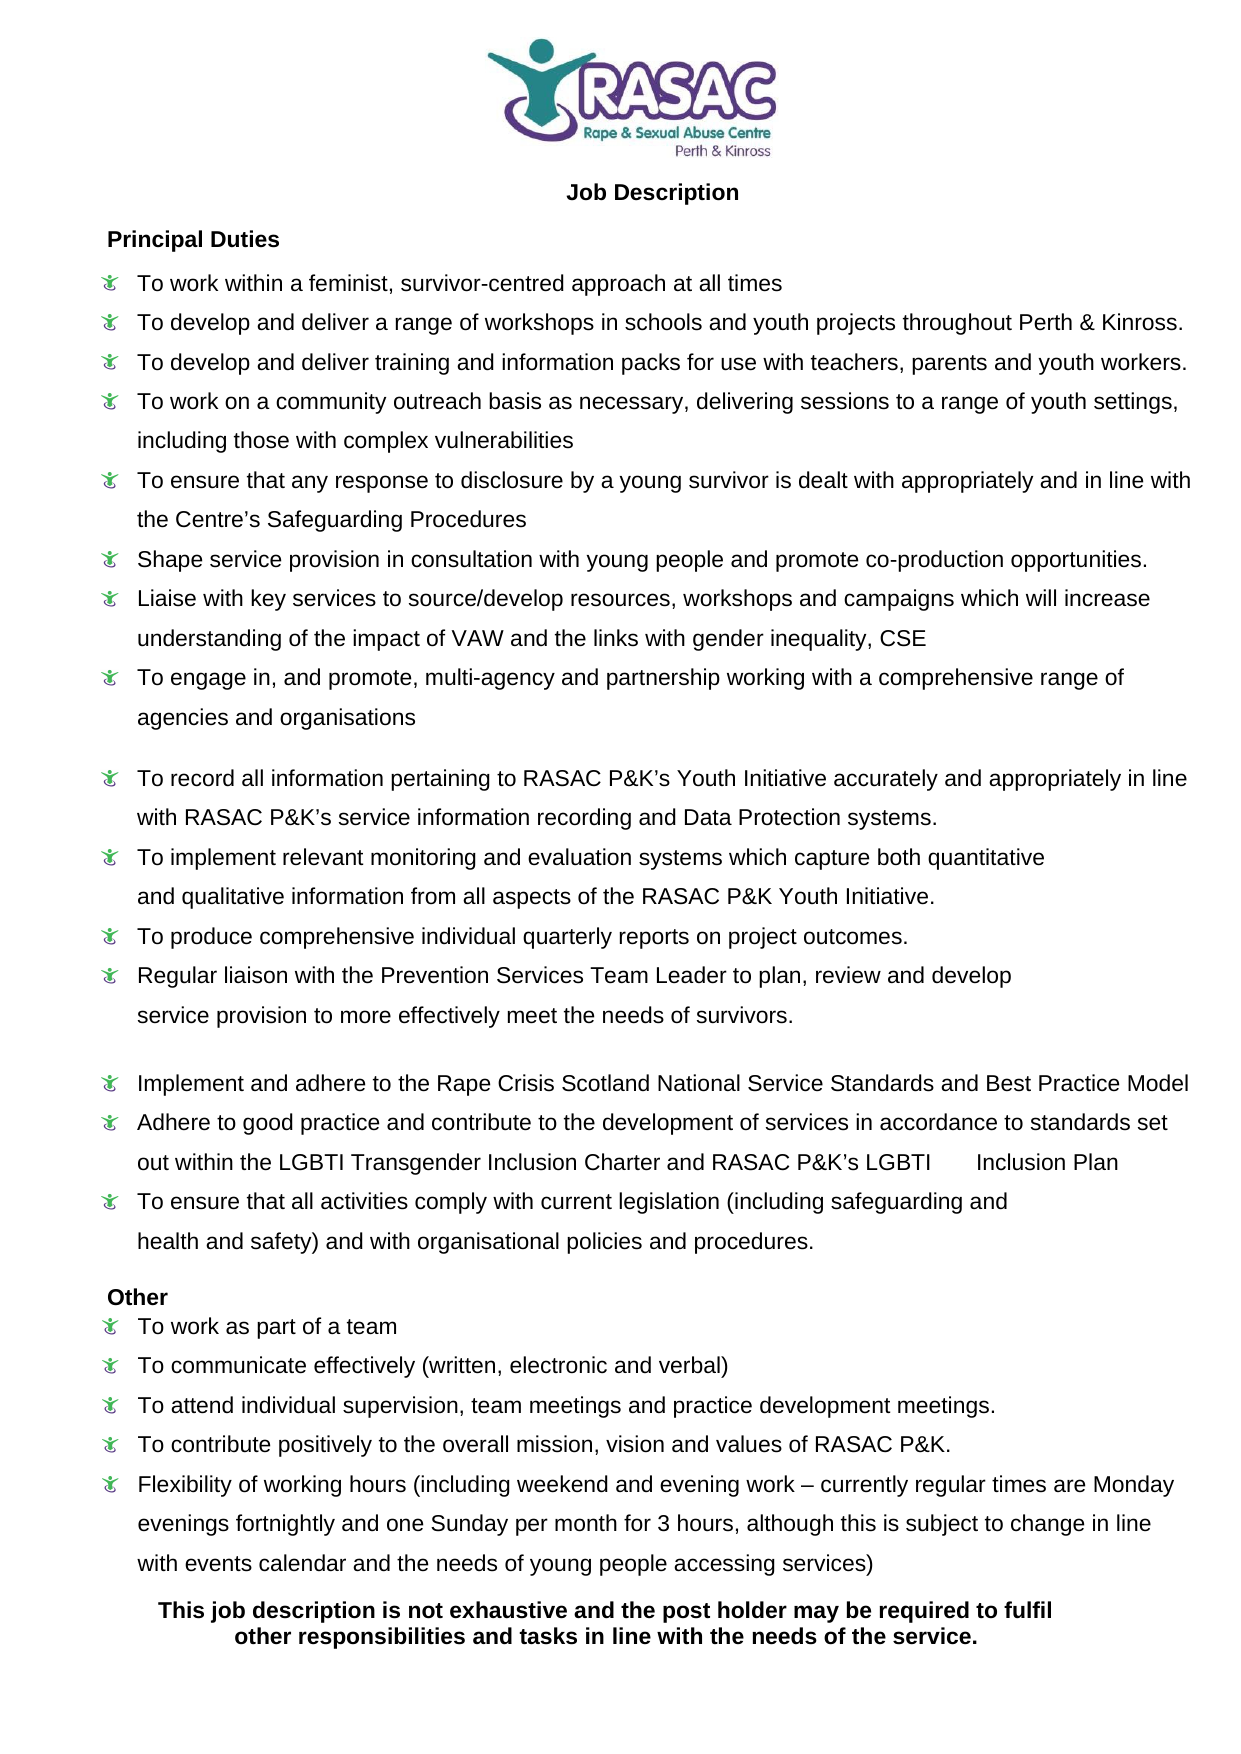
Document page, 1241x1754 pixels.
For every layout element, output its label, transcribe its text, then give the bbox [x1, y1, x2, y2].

picture [101, 1357, 119, 1374]
list To ensure that any response to disclosure by a young survivor is dealt with appropriately and in line with the Centre’s Safeguarding Procedures [100, 467, 1198, 533]
list To develop and deliver training and information packs for use with teachers, parents and youth workers. [100, 348, 1198, 375]
list To contribute positively to the overall mission, vision and values of RASAC P&K. [100, 1431, 1198, 1458]
list Regular liaison with the Prevention Services Team Leader to plan, review and develop service provision to more effectively meet the needs of survivors. [100, 962, 1051, 1028]
list To work on a community outreach basis as necessary, delivering sessions to a range of youth settings, including those with complex vulnerabilities [100, 388, 1198, 454]
list Liaise with key services to source/develop resources, workshops and campaigns which will increase understanding of the impact of VAW and the links with gender inequality, CSE [100, 585, 1198, 651]
picture [100, 669, 119, 686]
list To implement relevant monitoring and evaluation systems which capture both quantitative and qualitative information from all aspects of the RASAC P&K Youth Initiative. [100, 844, 1051, 909]
picture [100, 274, 119, 291]
text This job description is not exhaustive and the post holder may be required to fulfil other responsibilities and tasks in line with the needs of the service. [158, 1598, 1055, 1649]
list To engage in, and promote, multi-agency and partnership working with a comprehensive range of agencies and organisations [100, 664, 1198, 730]
text Job Description [107, 179, 1198, 205]
picture [100, 392, 119, 410]
list To attend individual supervision, team meetings and practice development meetings. [100, 1392, 1198, 1418]
picture [100, 967, 119, 984]
list Flexibility of working hours (including weekend and evening work – currently regular times are Monday evenings fortnightly and one Sunday per month for 3 hours, although this is subject to change in line with events calendar and the needs of young people accessing services) [100, 1471, 1198, 1576]
text Principal Duties [107, 226, 1198, 252]
list To work within a feminist, survivor-centred approach at all times [100, 269, 1198, 296]
picture [100, 927, 119, 945]
picture [100, 848, 119, 866]
list To develop and deliver a range of workshops in schools and youth projects throughout Perth & Kinross. [100, 309, 1198, 335]
picture [101, 1436, 119, 1453]
picture [101, 1475, 119, 1493]
picture [100, 353, 119, 370]
list To record all information pertaining to RASAC P&K’s Youth Initiative accurately and appropriately in line with RASAC P&K’s service information recording and Data Protection systems. [100, 765, 1198, 831]
picture [100, 1193, 119, 1210]
text Other [107, 1284, 1198, 1310]
picture [100, 313, 119, 331]
picture [100, 1114, 119, 1131]
picture [100, 1074, 119, 1092]
list Implement and adhere to the Rape Crisis Scotland National Service Standards and Best Practice Model [100, 1070, 1197, 1096]
picture [101, 1317, 119, 1335]
picture [100, 550, 119, 568]
list To ensure that all activities comply with current legislation (including safeguarding and health and safety) and with organisational policies and procedures. [100, 1188, 1051, 1254]
picture [484, 37, 779, 158]
picture [100, 769, 119, 787]
list To produce comprehensive individual quarterly reports on project outcomes. [100, 923, 1051, 949]
picture [100, 471, 119, 489]
picture [100, 590, 119, 607]
list Shape service provision in consultation with young people and promote co-production opportunities. [100, 546, 1197, 572]
picture [101, 1396, 119, 1414]
list To communicate effectively (written, electronic and verbal) [100, 1352, 1198, 1379]
list To work as part of a team [100, 1313, 1198, 1339]
list Adhere to good practice and contribute to the development of services in accordance to standards set out within the LGBTI Transgender Inclusion Charter and RASAC P&K’s LGBTI Inclusion Plan [100, 1109, 1197, 1175]
